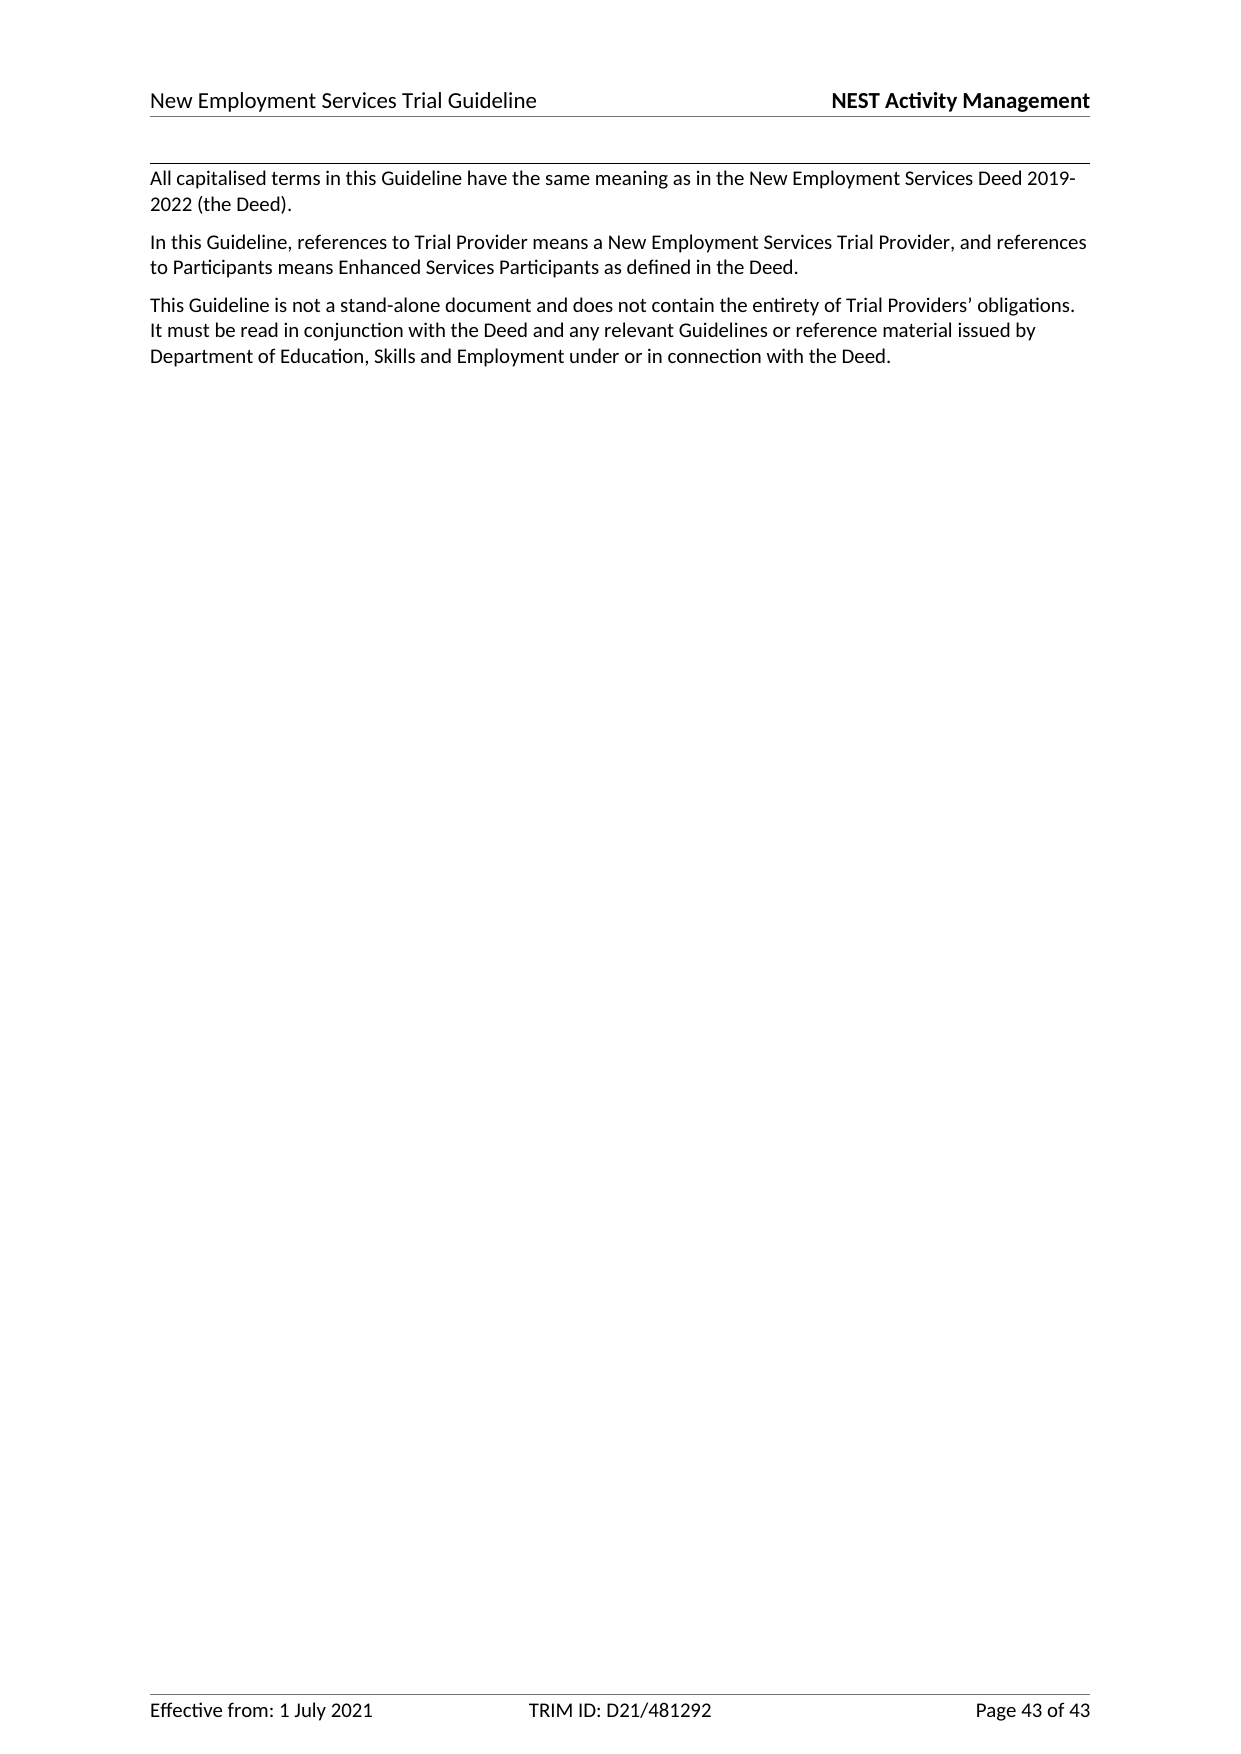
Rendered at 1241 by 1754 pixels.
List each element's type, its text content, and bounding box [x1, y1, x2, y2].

text In this Guideline, references to Trial Provider means a New Employment Services Trial Provider, and references to Participants means Enhanced Services Participants as defined in the Deed. [150, 226, 1090, 280]
text This Guideline is not a stand-alone document and does not contain the entirety of Trial Providers’ obligations. It must be read in conjunction with the Deed and any relevant Guidelines or reference material issued by Department of Education, Skills and Employment under or in connection with the Deed. [150, 289, 1090, 368]
text All capitalised terms in this Guideline have the same meaning as in the New Employment Services Deed 2019-2022 (the Deed). [150, 164, 1090, 216]
